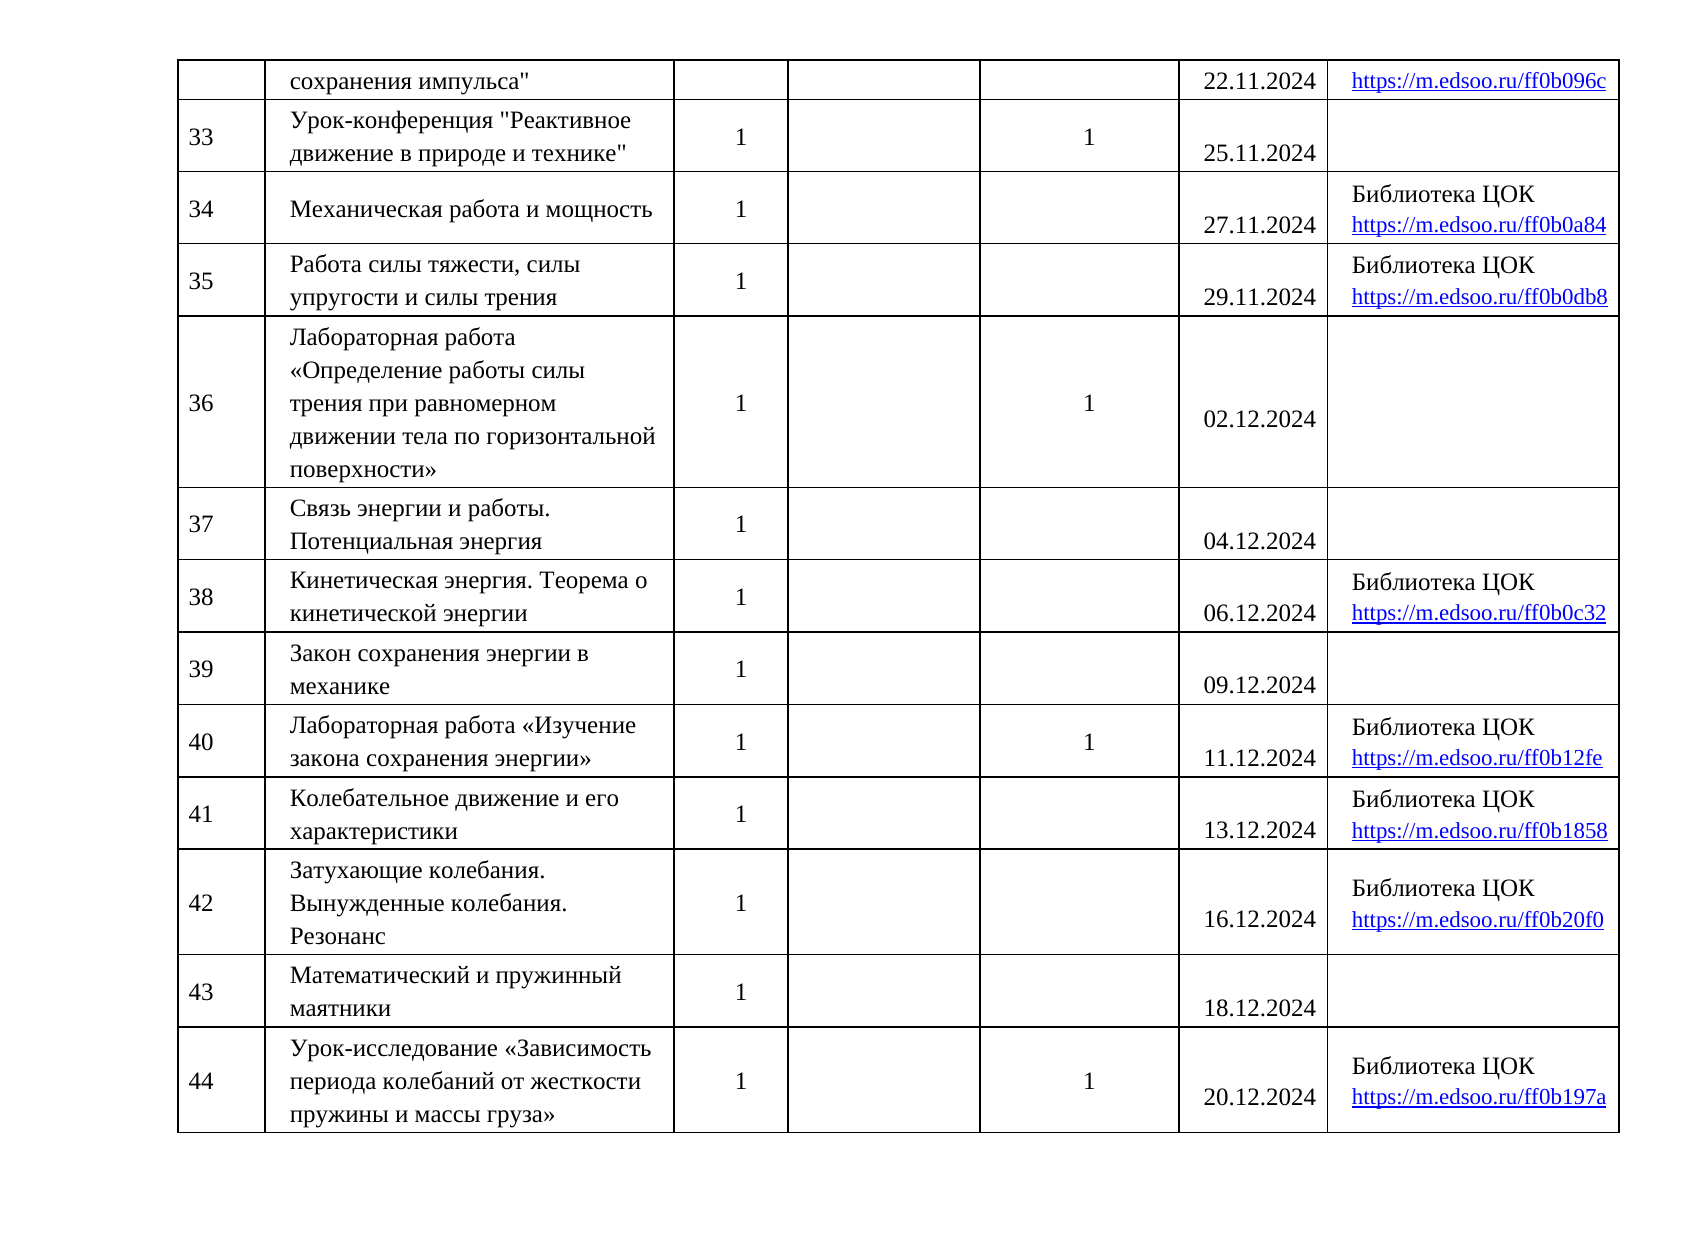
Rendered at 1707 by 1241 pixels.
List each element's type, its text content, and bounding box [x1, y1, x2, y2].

table_cell [981, 778, 1178, 848]
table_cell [1328, 61, 1618, 98]
table_cell [1328, 633, 1618, 703]
table_cell [981, 488, 1178, 559]
table_cell Библиотека ЦОК https://m.edsoo.ru/ff0b12fe [1328, 705, 1618, 776]
table_cell 29.11.2024 [1180, 244, 1327, 315]
table_cell 04.12.2024 [1180, 488, 1327, 559]
table_cell Библиотека ЦОК https://m.edsoo.ru/ff0b0db8 [1328, 244, 1618, 315]
table_cell Работа силы тяжести, силы упругости и силы трения [266, 244, 673, 315]
table_cell 1 [675, 560, 787, 631]
table_cell 1 [675, 100, 787, 171]
table_cell 06.12.2024 [1180, 560, 1327, 631]
table_cell 1 [675, 317, 787, 486]
table_cell 40 [179, 705, 264, 776]
table_cell 13.12.2024 [1180, 778, 1327, 848]
table_cell 18.12.2024 [1180, 955, 1327, 1026]
table_cell 25.11.2024 [1180, 100, 1327, 171]
table_cell Библиотека ЦОК https://m.edsoo.ru/ff0b197a [1328, 1028, 1618, 1132]
table_cell [981, 850, 1178, 954]
table_cell 32 [179, 61, 264, 98]
table_cell 1 [981, 100, 1178, 171]
table_cell [789, 61, 979, 98]
table_cell Лабораторная работа «Определение работы силы трения при равномерном движении тела по горизонтальной поверхности» [266, 317, 673, 486]
table_cell [981, 172, 1178, 242]
table_cell Библиотека ЦОК https://m.edsoo.ru/ff0b0a84 [1328, 172, 1618, 242]
table_cell 1 [675, 955, 787, 1026]
table_cell [789, 633, 979, 703]
table_cell [789, 488, 979, 559]
table_cell [789, 1028, 979, 1132]
table_cell [981, 955, 1178, 1026]
table_cell 1 [981, 317, 1178, 486]
table_cell 1 [675, 633, 787, 703]
table_cell 42 [179, 850, 264, 954]
table_cell [981, 633, 1178, 703]
table_cell [789, 705, 979, 776]
table_cell Механическая работа и мощность [266, 172, 673, 242]
table_cell 02.12.2024 [1180, 317, 1327, 486]
table_cell [1328, 317, 1618, 486]
table_cell 20.12.2024 [1180, 1028, 1327, 1132]
table_cell 34 [179, 172, 264, 242]
table_cell Колебательное движение и его характеристики [266, 778, 673, 848]
table_cell [1328, 955, 1618, 1026]
table_cell 1 [981, 1028, 1178, 1132]
table_cell Математический и пружинный маятники [266, 955, 673, 1026]
table_cell Затухающие колебания. Вынужденные колебания. Резонанс [266, 850, 673, 954]
table_cell Урок-исследование «Зависимость периода колебаний от жесткости пружины и массы груза» [266, 1028, 673, 1132]
table_cell 1 [981, 705, 1178, 776]
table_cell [266, 61, 673, 98]
table_cell Библиотека ЦОК https://m.edsoo.ru/ff0b0c32 [1328, 560, 1618, 631]
table_cell 38 [179, 560, 264, 631]
table_cell Связь энергии и работы. Потенциальная энергия [266, 488, 673, 559]
table_cell 44 [179, 1028, 264, 1132]
table_cell [789, 317, 979, 486]
table_cell 1 [675, 61, 787, 98]
table_cell Лабораторная работа «Изучение закона сохранения энергии» [266, 705, 673, 776]
table_cell 35 [179, 244, 264, 315]
table_cell 16.12.2024 [1180, 850, 1327, 954]
table_cell [789, 850, 979, 954]
table_cell [789, 560, 979, 631]
table_cell [1328, 100, 1618, 171]
table_cell [789, 172, 979, 242]
table_cell [981, 244, 1178, 315]
table_cell 09.12.2024 [1180, 633, 1327, 703]
table_cell 41 [179, 778, 264, 848]
table_cell 27.11.2024 [1180, 172, 1327, 242]
table_cell Библиотека ЦОК https://m.edsoo.ru/ff0b1858 [1328, 778, 1618, 848]
table_cell 39 [179, 633, 264, 703]
table_cell [981, 560, 1178, 631]
table_cell 1 [675, 244, 787, 315]
table_cell 43 [179, 955, 264, 1026]
table_cell [789, 100, 979, 171]
table_cell [789, 955, 979, 1026]
table_cell 33 [179, 100, 264, 171]
table_cell 36 [179, 317, 264, 486]
table_cell Кинетическая энергия. Теорема о кинетической энергии [266, 560, 673, 631]
table_cell 1 [675, 172, 787, 242]
table_cell [789, 244, 979, 315]
table_cell Урок-конференция "Реактивное движение в природе и технике" [266, 100, 673, 171]
table_cell 1 [675, 488, 787, 559]
table_cell 22.11.2024 [1180, 61, 1327, 98]
table_cell 1 [675, 705, 787, 776]
table_cell Библиотека ЦОК https://m.edsoo.ru/ff0b20f0 [1328, 850, 1618, 954]
table_cell [789, 778, 979, 848]
table_cell 1 [675, 850, 787, 954]
table_cell [981, 61, 1178, 98]
table_cell Закон сохранения энергии в механике [266, 633, 673, 703]
table_cell 11.12.2024 [1180, 705, 1327, 776]
table_cell 1 [675, 1028, 787, 1132]
table_cell 37 [179, 488, 264, 559]
table_cell 1 [675, 778, 787, 848]
table_cell [1328, 488, 1618, 559]
